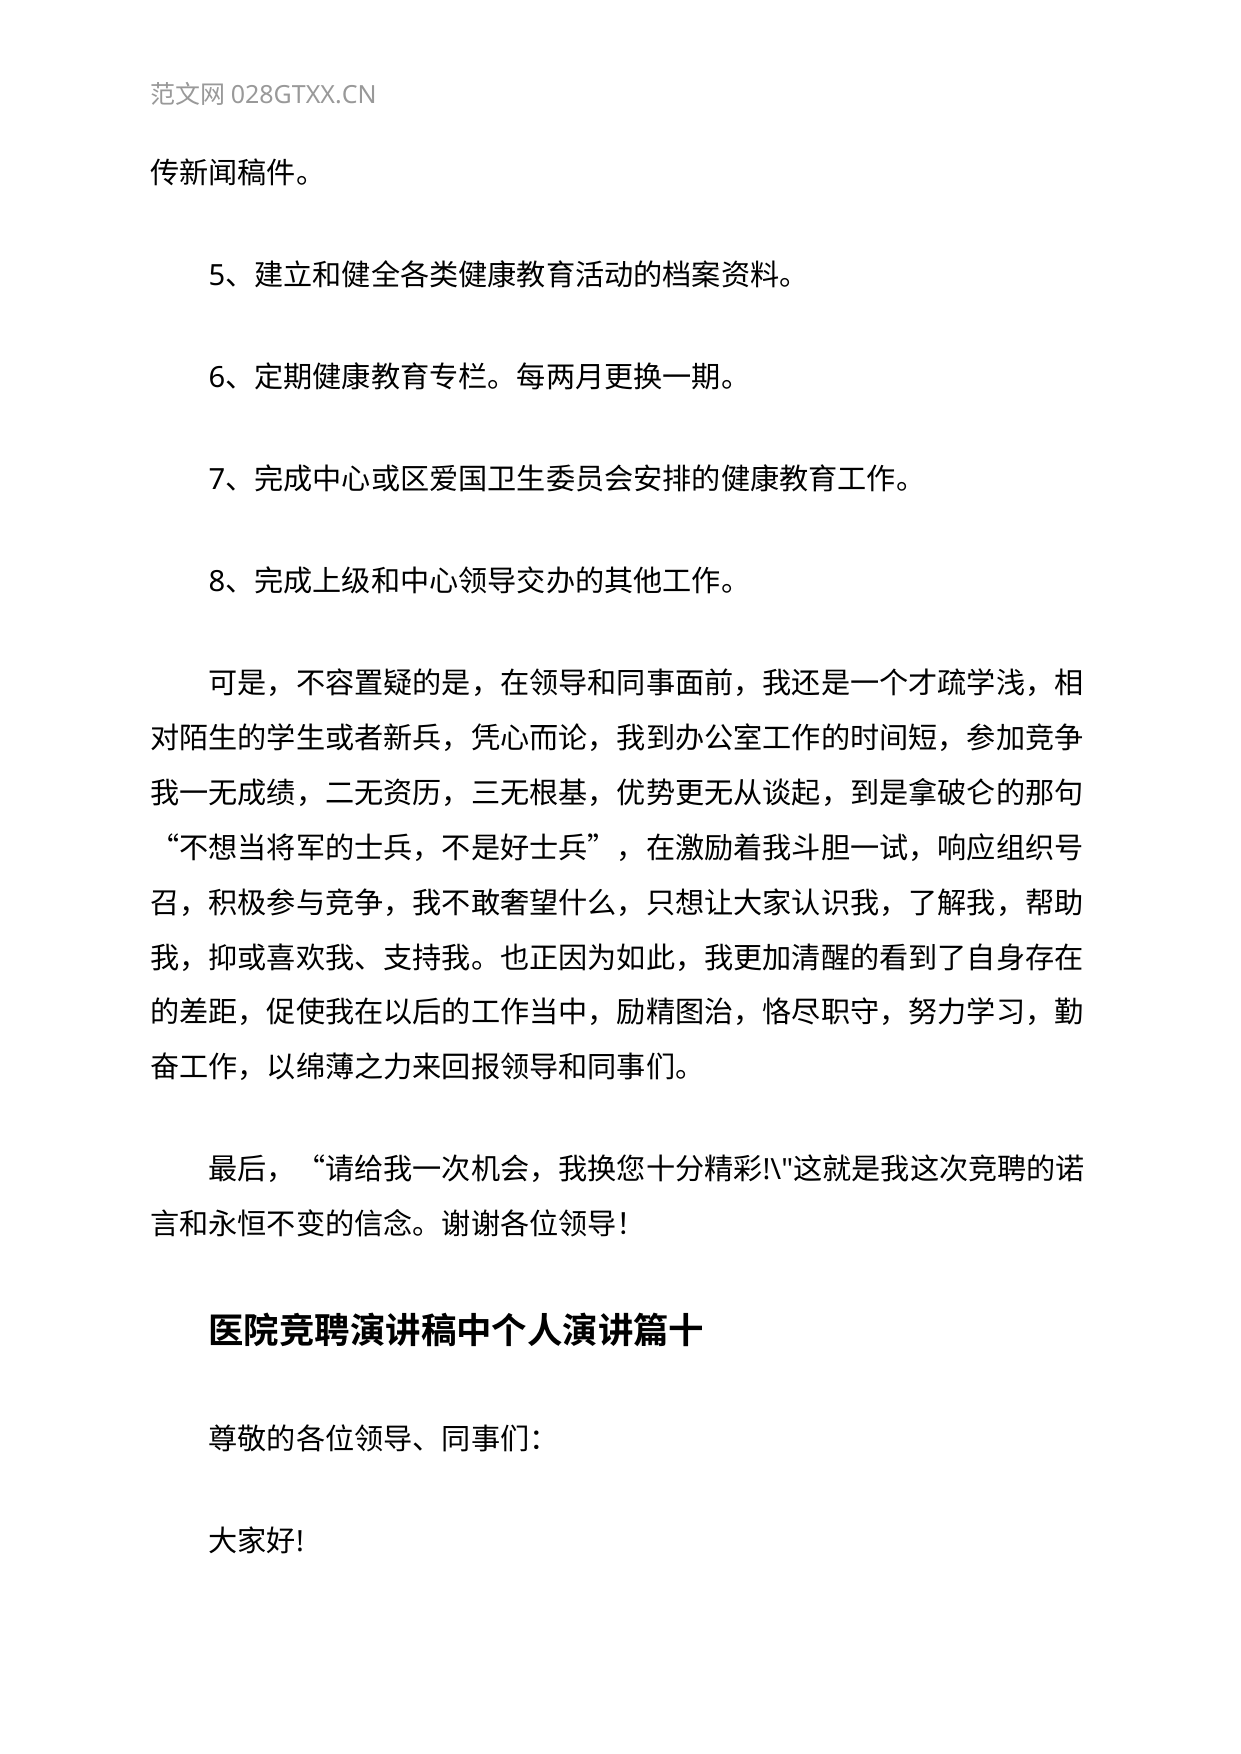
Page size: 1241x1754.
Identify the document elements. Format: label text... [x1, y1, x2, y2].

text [150, 150, 1090, 192]
text 5、建立和健全各类健康教育活动的档案资料。 [150, 252, 1090, 294]
text 最后，“请给我一次机会，我换您十分精彩!\"这就是我这次竞聘的诺言和永恒不变的信念。谢谢各位领导！ [150, 1146, 1090, 1243]
text 可是，不容置疑的是，在领导和同事面前，我还是一个才疏学浅，相对陌生的学生或者新兵，凭心而论，我到办公室工作的时间短，参加竞争我一无成绩，二无资历，三无根基，优势更无从谈起，到是拿破仑的那句“不想当将军的士兵，不是好士兵”，在激励着我斗胆一试，响应组织号召，积极参与竞争，我不敢奢望什么，只想让大家认识我，了解我，帮助我，抑或喜欢我、支持我。也正因为如此，我更加清醒的看到了自身存在的差距，促使我在以后的工作当中，励精图治，恪尽职守，努力学习，勤奋工作，以绵薄之力来回报领导和同事们。 [150, 660, 1090, 1086]
text 6、定期健康教育专栏。每两月更换一期。 [150, 354, 1090, 396]
text 7、完成中心或区爱国卫生委员会安排的健康教育工作。 [150, 456, 1090, 498]
text 尊敬的各位领导、同事们： [150, 1416, 1090, 1458]
text 8、完成上级和中心领导交办的其他工作。 [150, 558, 1090, 600]
text 大家好! [150, 1518, 1090, 1560]
text 医院竞聘演讲稿中个人演讲篇十 [150, 1302, 1090, 1354]
